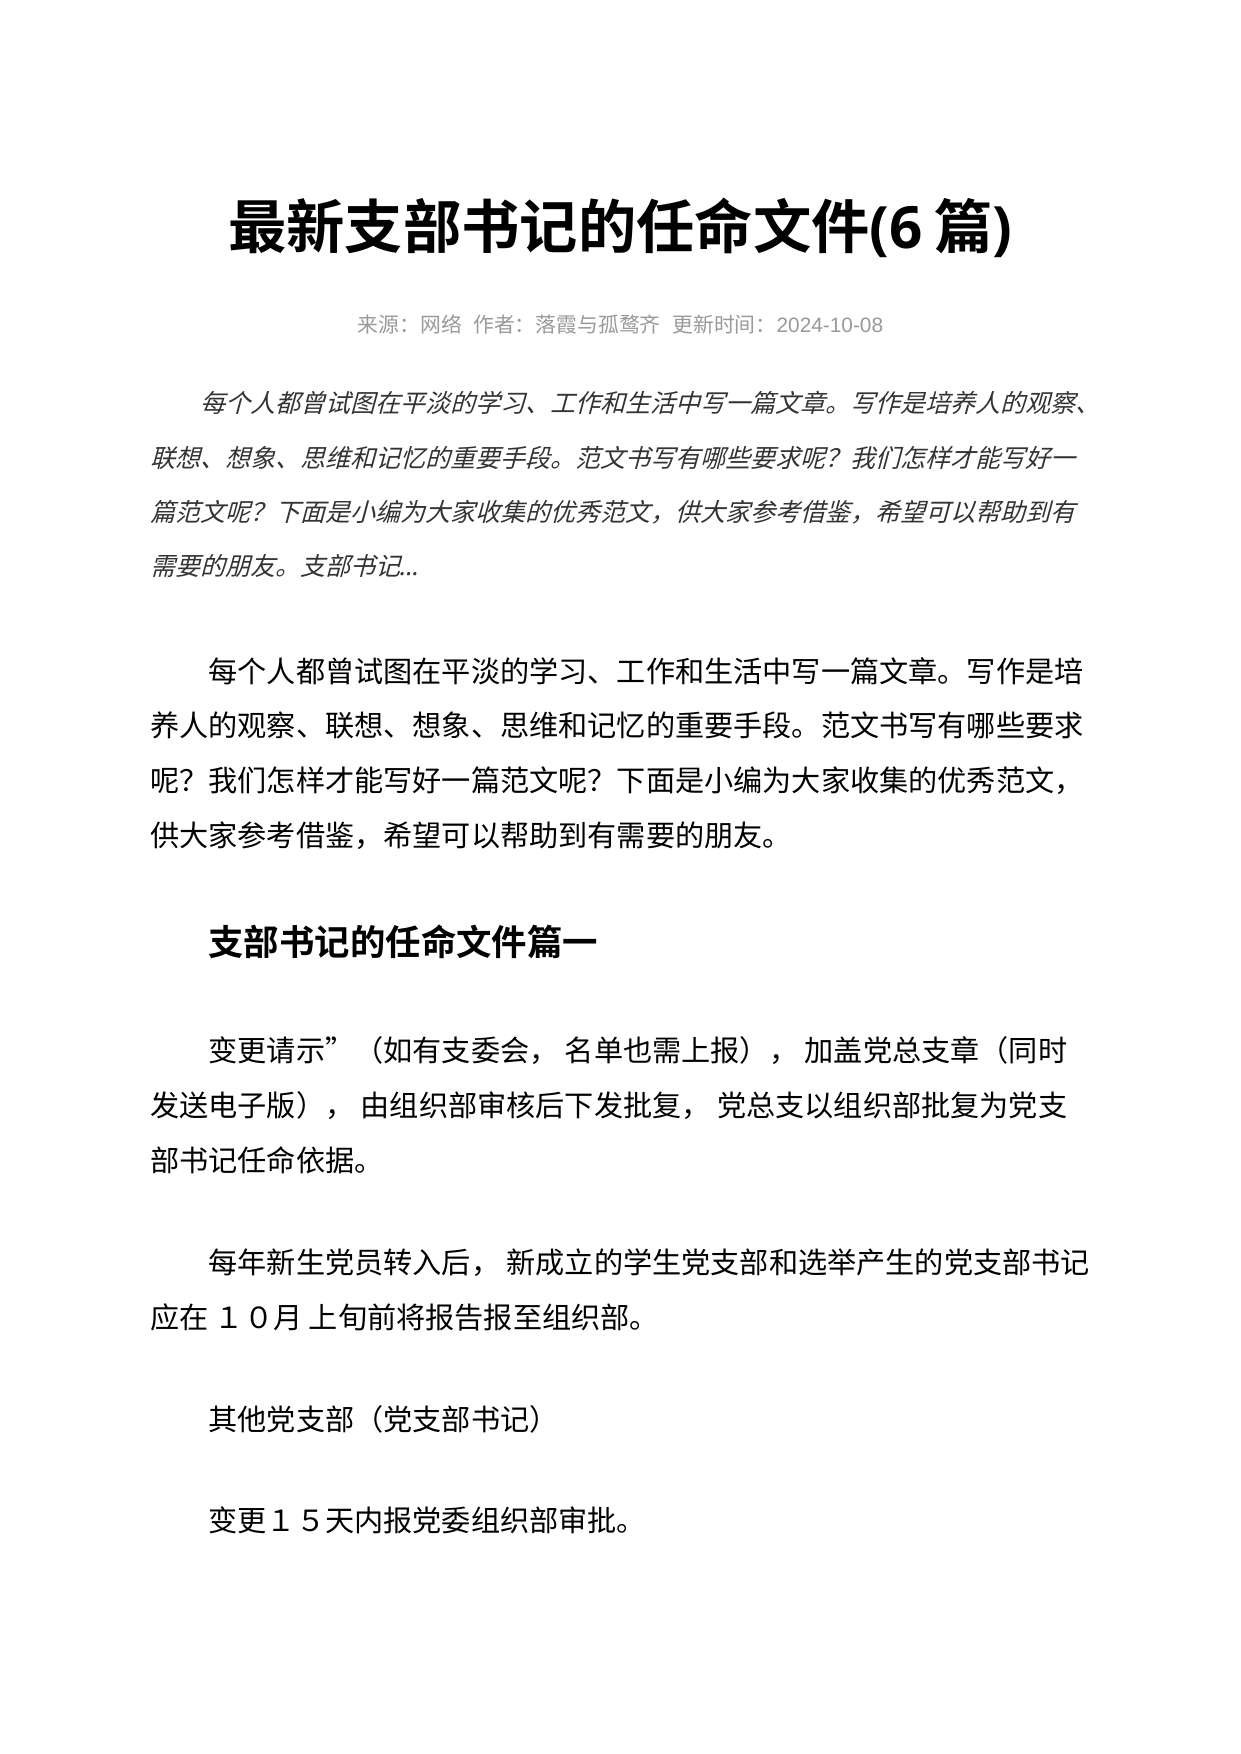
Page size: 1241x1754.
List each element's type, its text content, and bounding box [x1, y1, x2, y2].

text 每年新生党员转入后， 新成立的学生党支部和选举产生的党支部书记应在 １０月 上旬前将报告报至组织部。 [150, 1239, 1090, 1337]
text 每个人都曾试图在平淡的学习、工作和生活中写一篇文章。写作是培养人的观察、联想、想象、思维和记忆的重要手段。范文书写有哪些要求呢？我们怎样才能写好一篇范文呢？下面是小编为大家收集的优秀范文，供大家参考借鉴，希望可以帮助到有需要的朋友。 [150, 648, 1090, 855]
text 变更请示”（如有支委会， 名单也需上报）， 加盖党总支章（同时发送电子版）， 由组织部审核后下发批复， 党总支以组织部批复为党支部书记任命依据。 [150, 1028, 1090, 1180]
text 其他党支部（党支部书记） [150, 1396, 1090, 1438]
text 支部书记的任命文件篇一 [150, 914, 1090, 966]
text 每个人都曾试图在平淡的学习、工作和生活中写一篇文章。写作是培养人的观察、联想、想象、思维和记忆的重要手段。范文书写有哪些要求呢？我们怎样才能写好一篇范文呢？下面是小编为大家收集的优秀范文，供大家参考借鉴，希望可以帮助到有需要的朋友。支部书记... [150, 384, 1090, 583]
text 来源：网络 作者：落霞与孤鹜齐 更新时间：2024-10-08 [150, 313, 1090, 337]
subtitle 最新支部书记的任命文件(6篇) [150, 181, 1090, 266]
text 变更１５天内报党委组织部审批。 [150, 1498, 1090, 1540]
